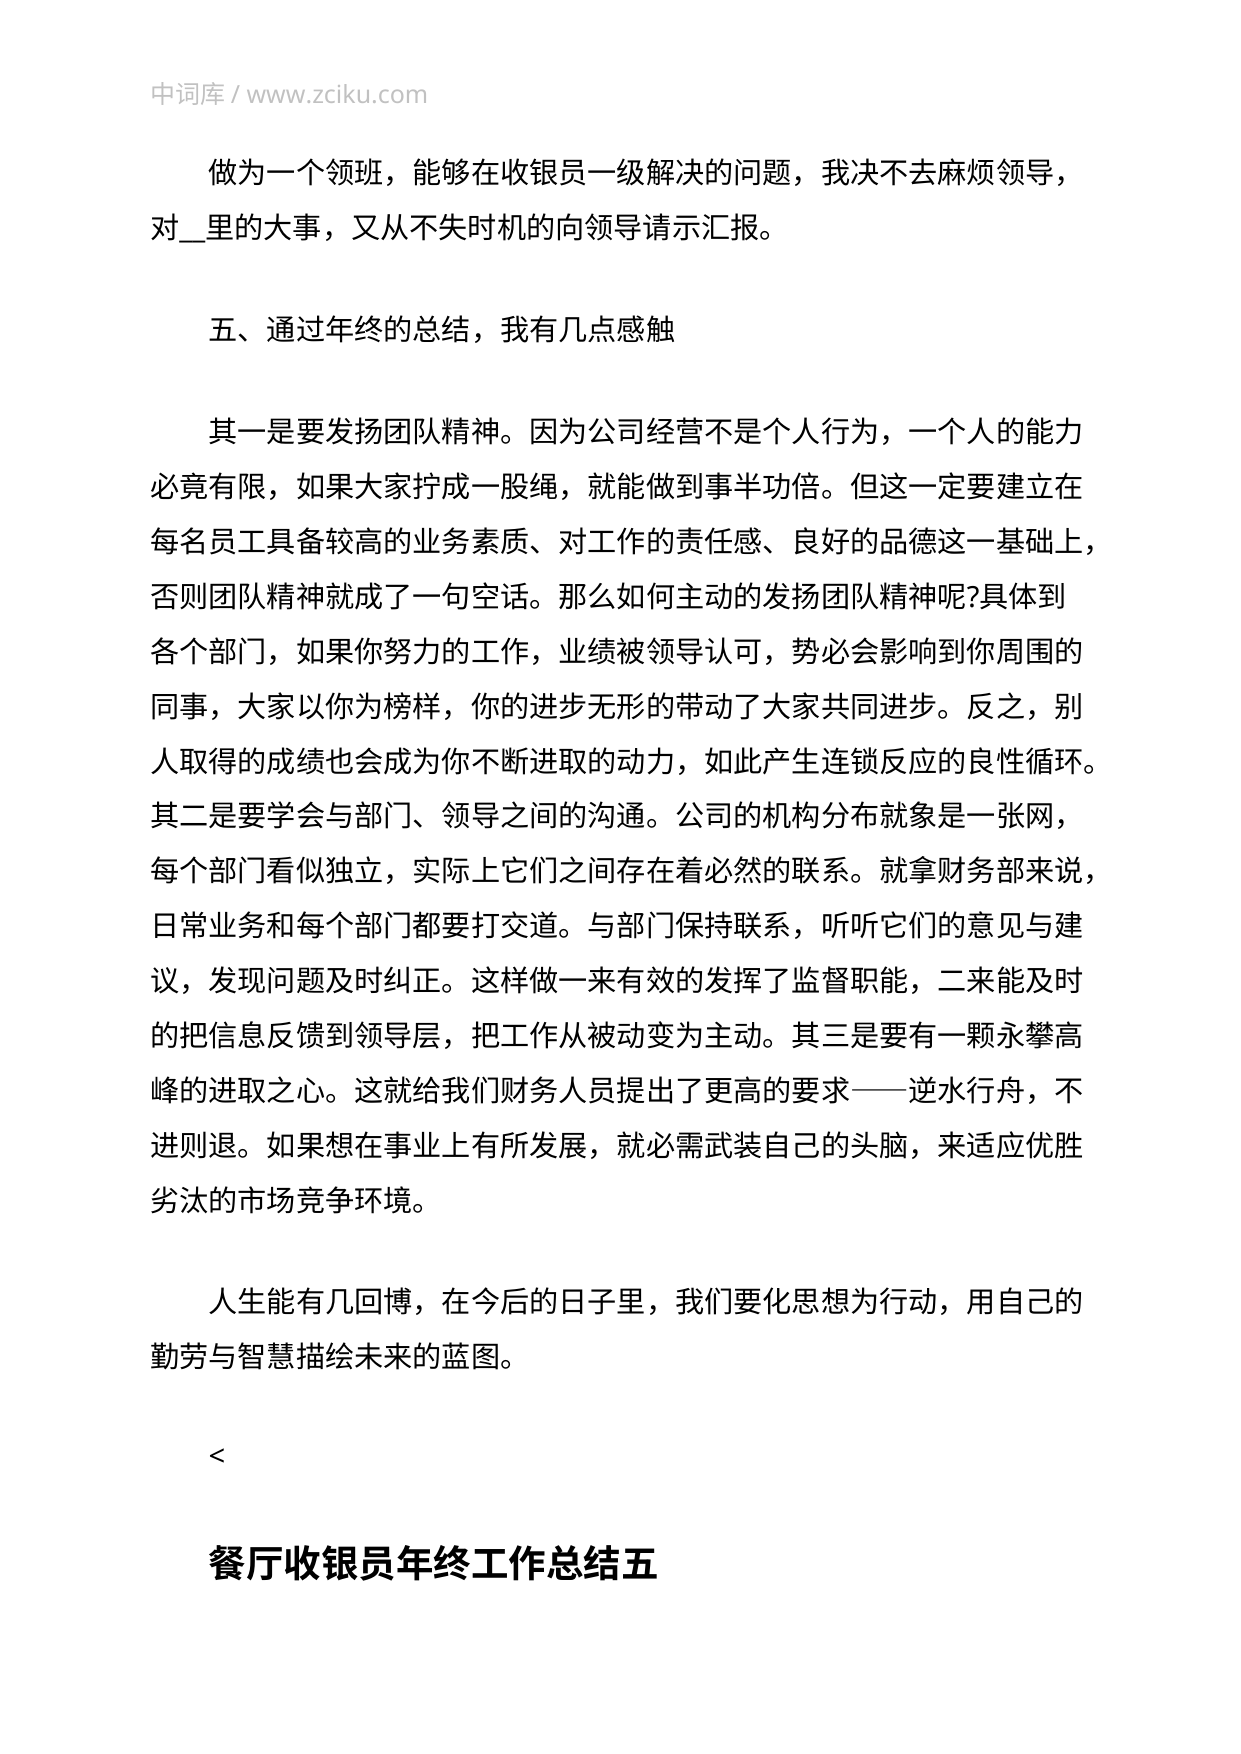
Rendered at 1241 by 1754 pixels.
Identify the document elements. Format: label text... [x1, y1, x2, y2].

text 人生能有几回博，在今后的日子里，我们要化思想为行动，用自己的勤劳与智慧描绘未来的蓝图。 [150, 1279, 1090, 1376]
text 做为一个领班，能够在收银员一级解决的问题，我决不去麻烦领导，对__里的大事，又从不失时机的向领导请示汇报。 [150, 150, 1090, 247]
text 五、通过年终的总结，我有几点感触 [150, 307, 1090, 349]
text 其一是要发扬团队精神。因为公司经营不是个人行为，一个人的能力必竟有限，如果大家拧成一股绳，就能做到事半功倍。但这一定要建立在每名员工具备较高的业务素质、对工作的责任感、良好的品德这一基础上，否则团队精神就成了一句空话。那么如何主动的发扬团队精神呢?具体到各个部门，如果你努力的工作，业绩被领导认可，势必会影响到你周围的同事，大家以你为榜样，你的进步无形的带动了大家共同进步。反之，别人取得的成绩也会成为你不断进取的动力，如此产生连锁反应的良性循环。其二是要学会与部门、领导之间的沟通。公司的机构分布就象是一张网，每个部门看似独立，实际上它们之间存在着必然的联系。就拿财务部来说，日常业务和每个部门都要打交道。与部门保持联系，听听它们的意见与建议，发现问题及时纠正。这样做一来有效的发挥了监督职能，二来能及时的把信息反馈到领导层，把工作从被动变为主动。其三是要有一颗永攀高峰的进取之心。这就给我们财务人员提出了更高的要求——逆水行舟，不进则退。如果想在事业上有所发展，就必需武装自己的头脑，来适应优胜劣汰的市场竞争环境。 [150, 409, 1090, 1219]
text 餐厅收银员年终工作总结五 [150, 1534, 1090, 1588]
text < [150, 1436, 1090, 1475]
